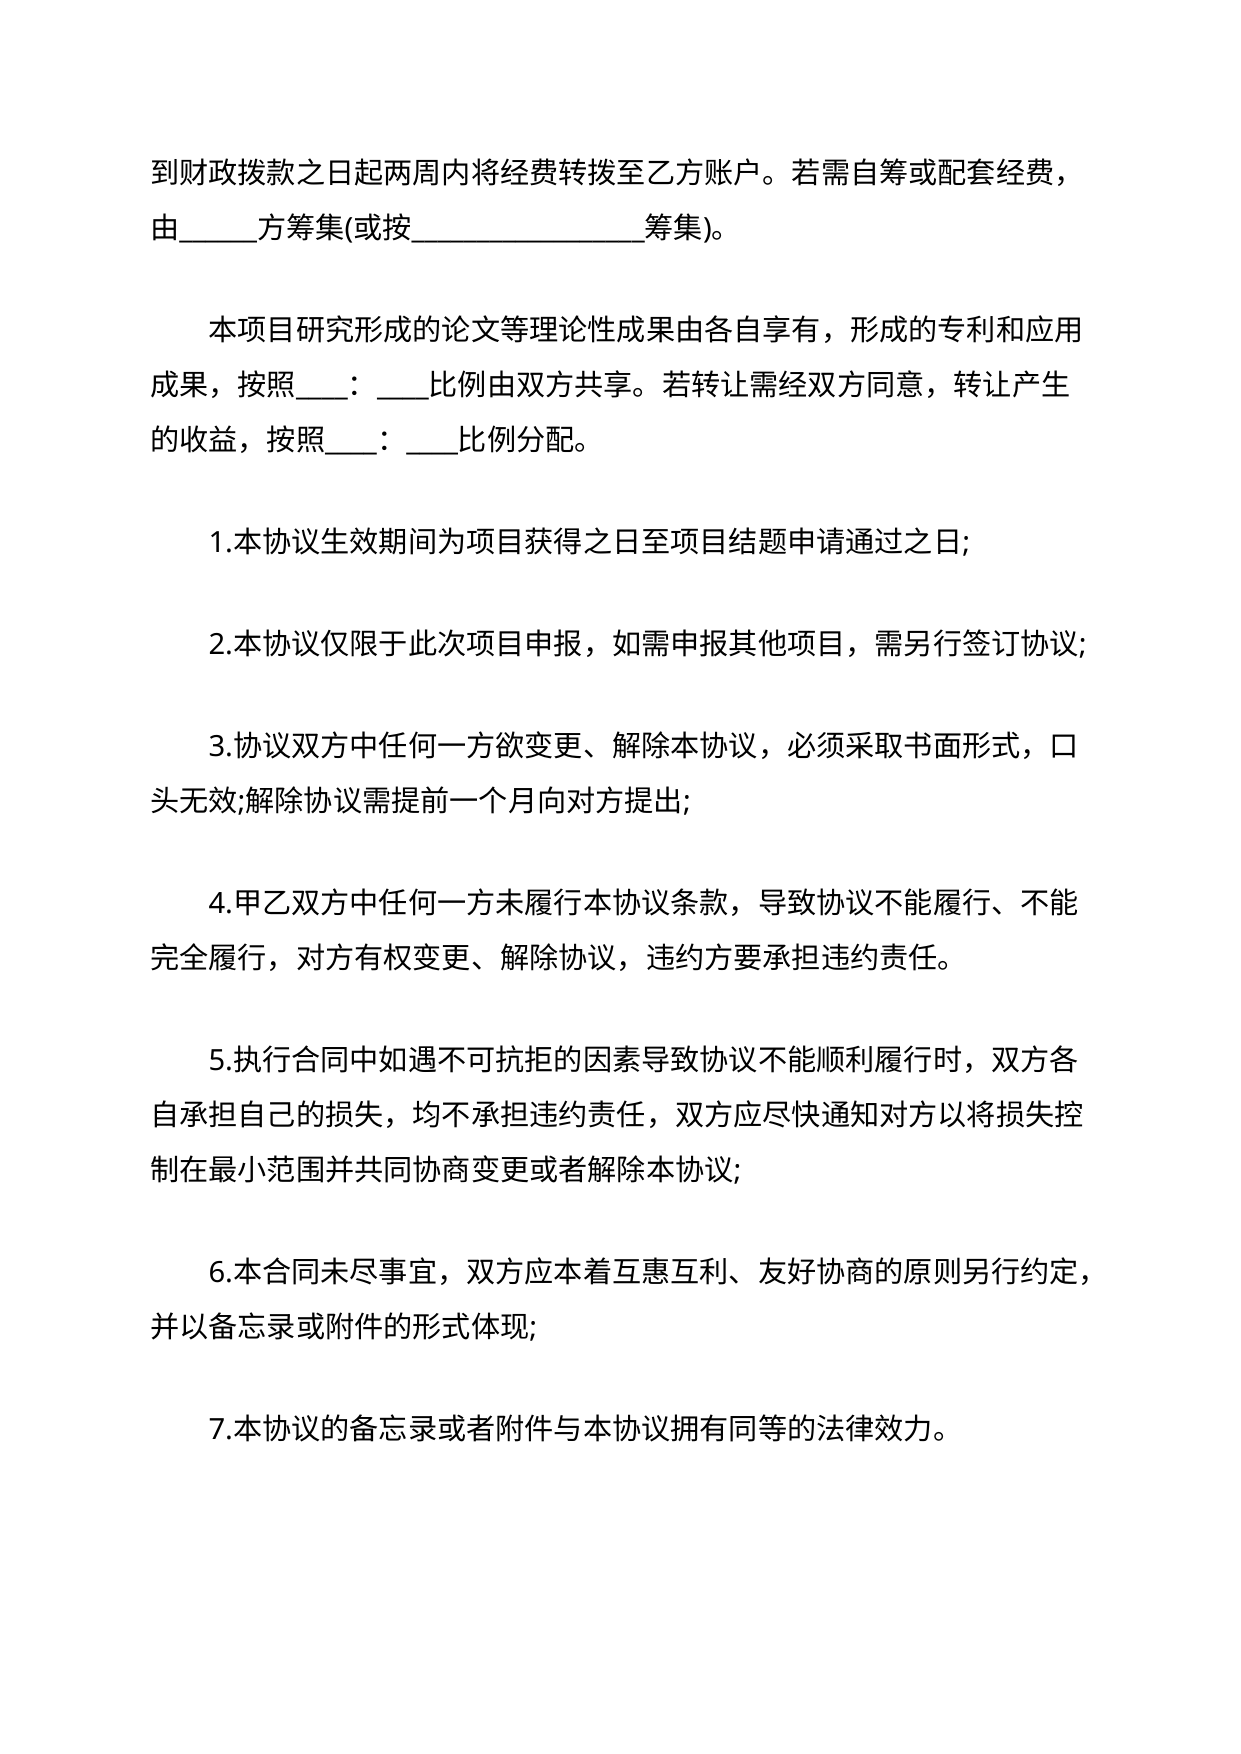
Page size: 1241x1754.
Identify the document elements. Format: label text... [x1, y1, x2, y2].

text 2.本协议仅限于此次项目申报，如需申报其他项目，需另行签订协议; [150, 621, 1090, 663]
text 4.甲乙双方中任何一方未履行本协议条款，导致协议不能履行、不能完全履行，对方有权变更、解除协议，违约方要承担违约责任。 [150, 880, 1090, 977]
text 6.本合同未尽事宜，双方应本着互惠互利、友好协商的原则另行约定，并以备忘录或附件的形式体现; [150, 1248, 1090, 1346]
text 1.本协议生效期间为项目获得之日至项目结题申请通过之日; [150, 519, 1090, 561]
text 5.执行合同中如遇不可抗拒的因素导致协议不能顺利履行时，双方各自承担自己的损失，均不承担违约责任，双方应尽快通知对方以将损失控制在最小范围并共同协商变更或者解除本协议; [150, 1036, 1090, 1189]
text 7.本协议的备忘录或者附件与本协议拥有同等的法律效力。 [150, 1405, 1090, 1448]
text 3.协议双方中任何一方欲变更、解除本协议，必须采取书面形式，口头无效;解除协议需提前一个月向对方提出; [150, 723, 1090, 820]
text 本项目研究形成的论文等理论性成果由各自享有，形成的专利和应用成果，按照____：____比例由双方共享。若转让需经双方同意，转让产生的收益，按照____：____比例分配。 [150, 307, 1090, 459]
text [150, 150, 1090, 247]
